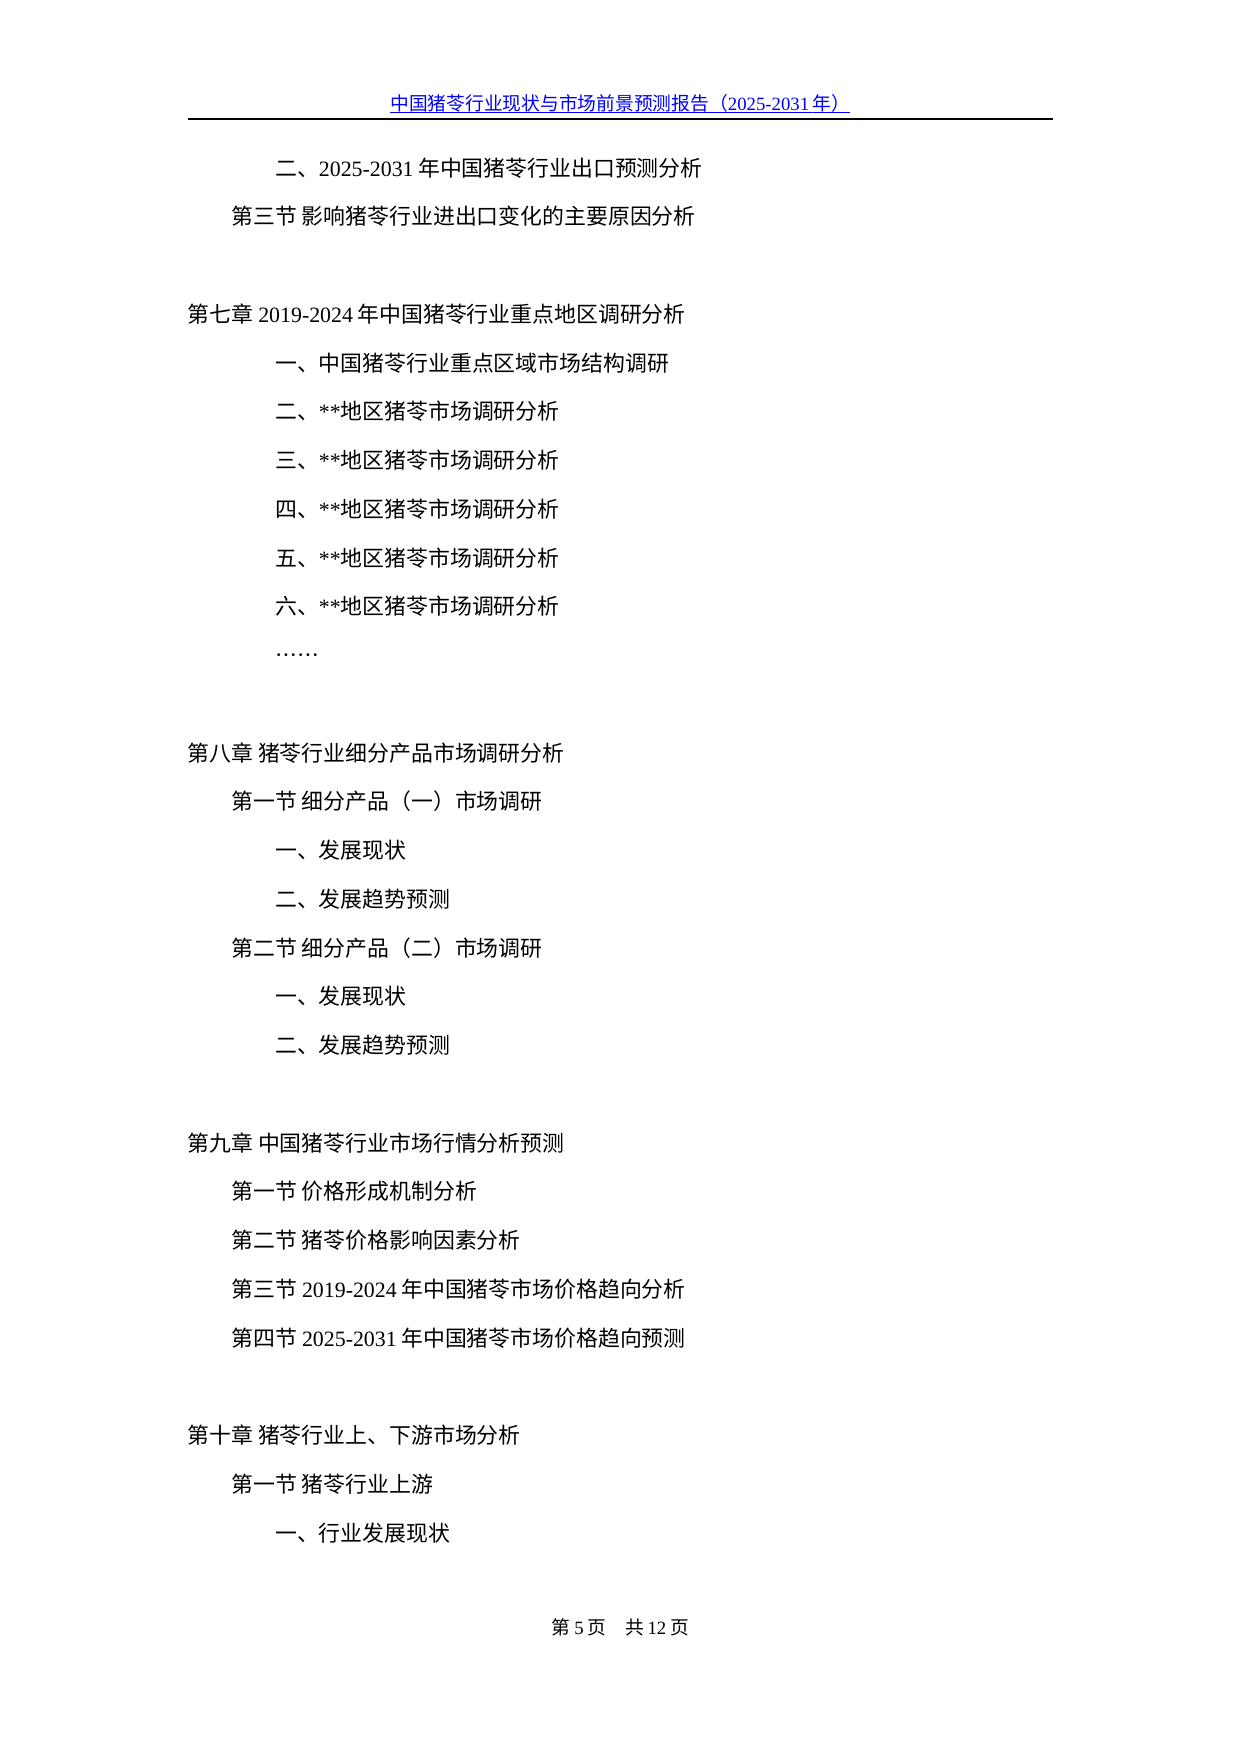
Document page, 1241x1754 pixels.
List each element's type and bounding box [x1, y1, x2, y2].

text [187, 150, 1053, 1548]
